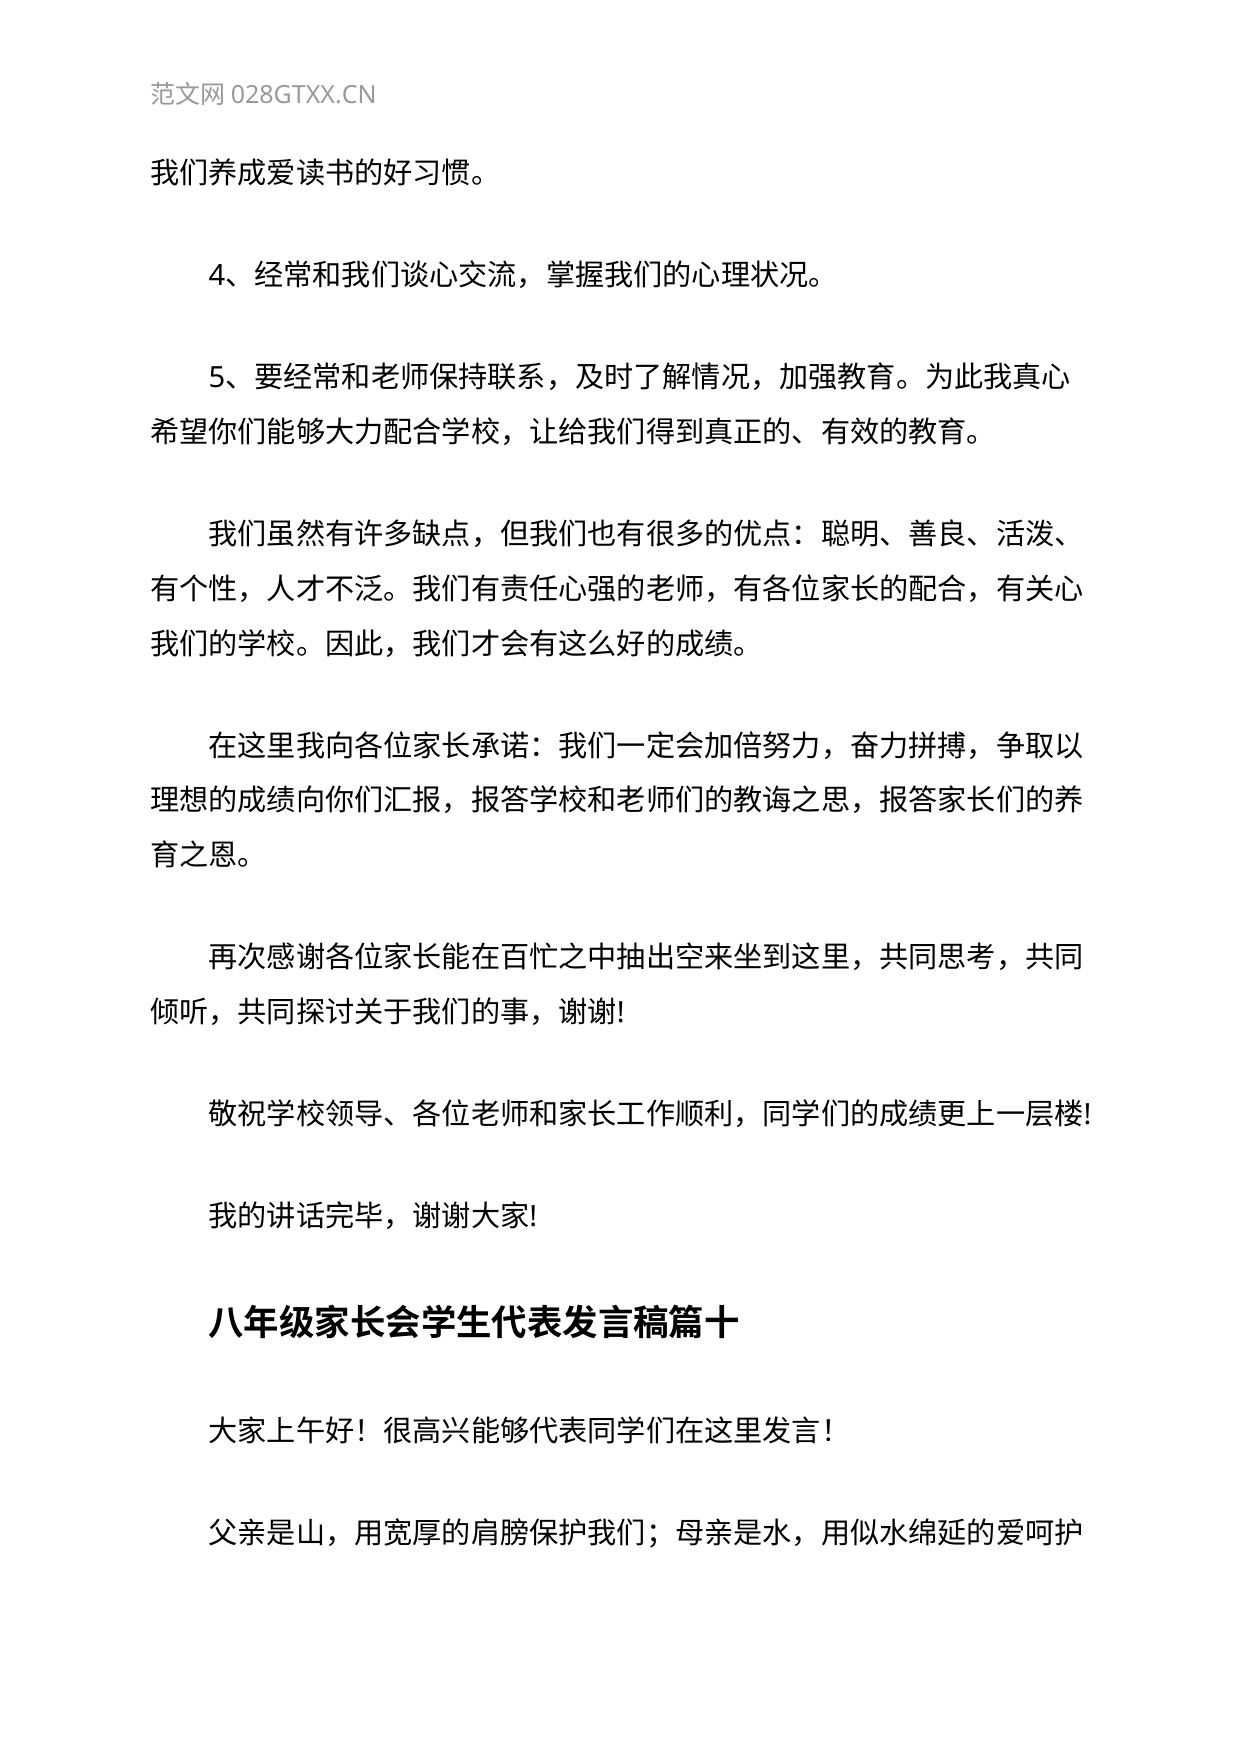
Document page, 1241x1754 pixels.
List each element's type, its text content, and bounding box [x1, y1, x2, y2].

text 4、经常和我们谈心交流，掌握我们的心理状况。 [150, 252, 1090, 294]
text 大家上午好！很高兴能够代表同学们在这里发言！ [150, 1408, 1090, 1450]
text 我们虽然有许多缺点，但我们也有很多的优点：聪明、善良、活泼、有个性，人才不泛。我们有责任心强的老师，有各位家长的配合，有关心我们的学校。因此，我们才会有这么好的成绩。 [150, 511, 1090, 663]
text 敬祝学校领导、各位老师和家长工作顺利，同学们的成绩更上一层楼! [150, 1091, 1090, 1133]
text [150, 150, 1090, 192]
text 5、要经常和老师保持联系，及时了解情况，加强教育。为此我真心希望你们能够大力配合学校，让给我们得到真正的、有效的教育。 [150, 354, 1090, 451]
text 我的讲话完毕，谢谢大家! [150, 1192, 1090, 1235]
text 在这里我向各位家长承诺：我们一定会加倍努力，奋力拼搏，争取以理想的成绩向你们汇报，报答学校和老师们的教诲之思，报答家长们的养育之恩。 [150, 722, 1090, 874]
text 八年级家长会学生代表发言稿篇十 [150, 1294, 1090, 1346]
text 再次感谢各位家长能在百忙之中抽出空来坐到这里，共同思考，共同倾听，共同探讨关于我们的事，谢谢! [150, 934, 1090, 1031]
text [150, 1510, 1090, 1552]
